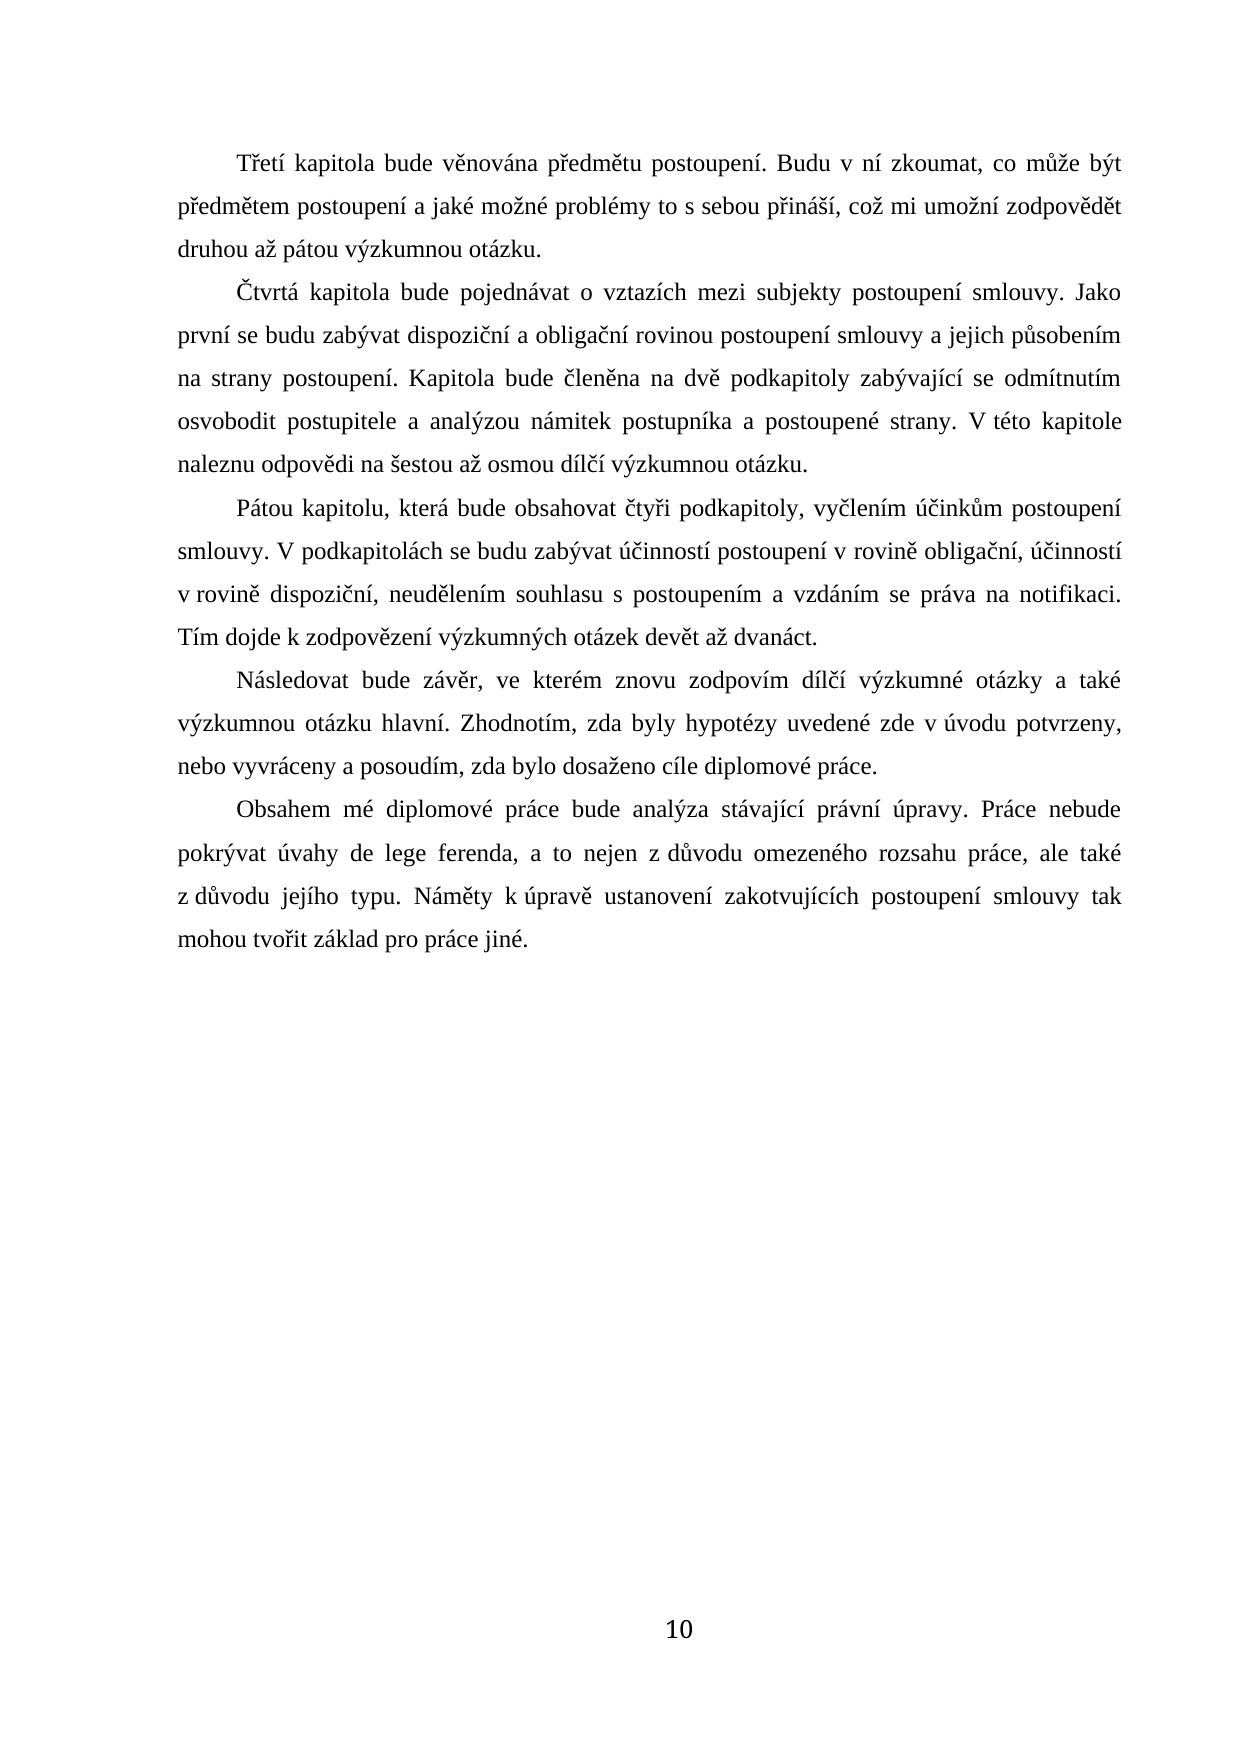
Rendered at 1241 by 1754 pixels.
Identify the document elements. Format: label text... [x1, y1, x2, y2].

text Pátou kapitolu, která bude obsahovat čtyři podkapitoly, vyčlením účinkům postoupení smlouvy. V podkapitolách se budu zabývat účinností postoupení v rovině obligační, účinností v rovině dispoziční, neudělením souhlasu s postoupením a vzdáním se práva na notifikaci. Tím dojde k zodpovězení výzkumných otázek devět až dvanáct. [177, 493, 1122, 651]
text Třetí kapitola bude věnována předmětu postoupení. Budu v ní zkoumat, co může být předmětem postoupení a jaké možné problémy to s sebou přináší, což mi umožní zodpovědět druhou až pátou výzkumnou otázku. [177, 148, 1122, 263]
text Obsahem mé diplomové práce bude analýza stávající právní úpravy. Práce nebude pokrývat úvahy de lege ferenda, a to nejen z důvodu omezeného rozsahu práce, ale také z důvodu jejího typu. Náměty k úpravě ustanovení zakotvujících postoupení smlouvy tak mohou tvořit základ pro práce jiné. [177, 794, 1122, 953]
text Následovat bude závěr, ve kterém znovu zodpovím dílčí výzkumné otázky a také výzkumnou otázku hlavní. Zhodnotím, zda byly hypotézy uvedené zde v úvodu potvrzeny, nebo vyvráceny a posoudím, zda bylo dosaženo cíle diplomové práce. [177, 665, 1122, 780]
text Čtvrtá kapitola bude pojednávat o vztazích mezi subjekty postoupení smlouvy. Jako první se budu zabývat dispoziční a obligační rovinou postoupení smlouvy a jejich působením na strany postoupení. Kapitola bude členěna na dvě podkapitoly zabývající se odmítnutím osvobodit postupitele a analýzou námitek postupníka a postoupené strany. V této kapitole naleznu odpovědi na šestou až osmou dílčí výzkumnou otázku. [177, 277, 1122, 478]
